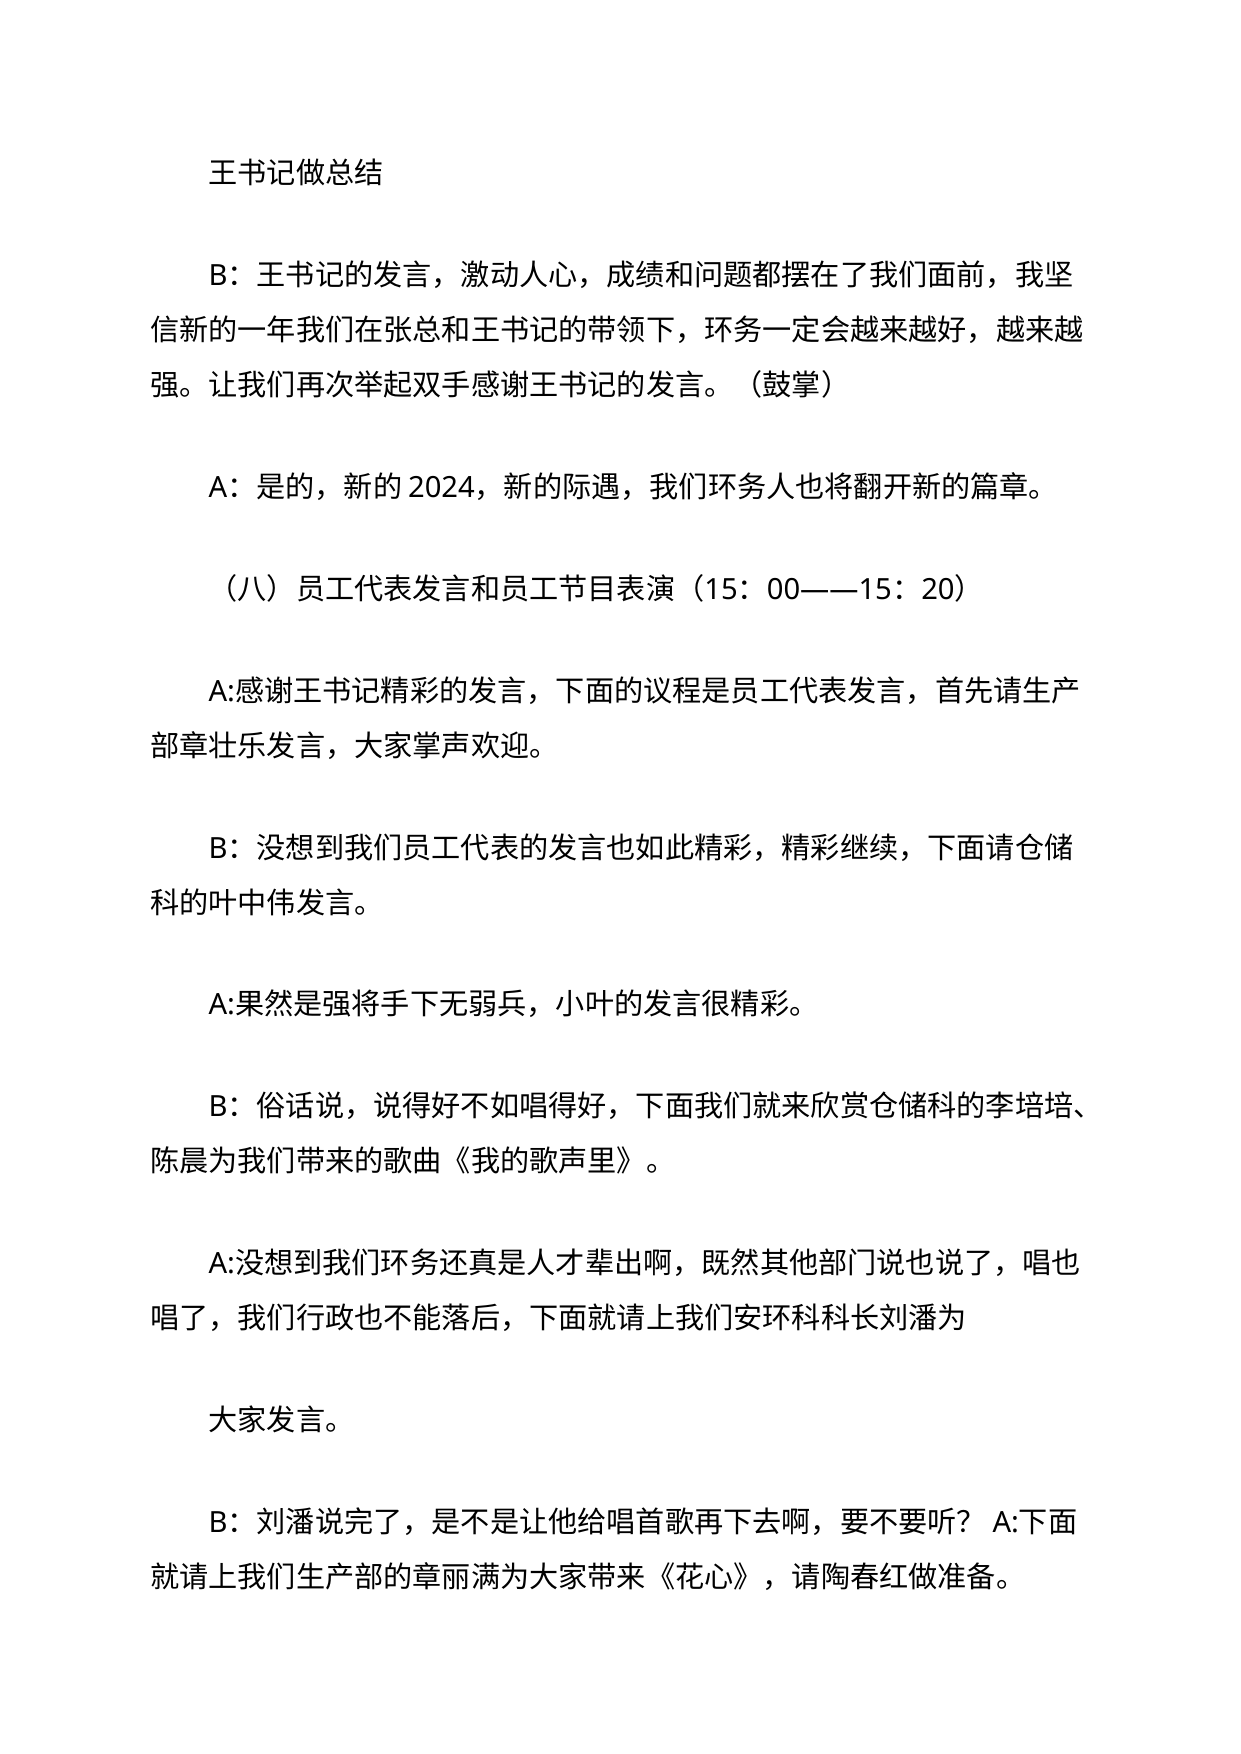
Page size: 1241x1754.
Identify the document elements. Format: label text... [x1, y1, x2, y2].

text 大家发言。 [150, 1396, 1090, 1439]
text B：刘潘说完了，是不是让他给唱首歌再下去啊，要不要听？ A:下面就请上我们生产部的章丽满为大家带来《花心》，请陶春红做准备。 [150, 1498, 1090, 1596]
text 王书记做总结 [150, 150, 1090, 192]
text A：是的，新的2024，新的际遇，我们环务人也将翻开新的篇章。 [150, 463, 1090, 506]
text A:果然是强将手下无弱兵，小叶的发言很精彩。 [150, 981, 1090, 1023]
text （八）员工代表发言和员工节目表演（15：00——15：20） [150, 565, 1090, 608]
text B：王书记的发言，激动人心，成绩和问题都摆在了我们面前，我坚信新的一年我们在张总和王书记的带领下，环务一定会越来越好，越来越强。让我们再次举起双手感谢王书记的发言。（鼓掌） [150, 252, 1090, 404]
text A:没想到我们环务还真是人才辈出啊，既然其他部门说也说了，唱也唱了，我们行政也不能落后，下面就请上我们安环科科长刘潘为 [150, 1240, 1090, 1337]
text B：没想到我们员工代表的发言也如此精彩，精彩继续，下面请仓储科的叶中伟发言。 [150, 824, 1090, 921]
text B：俗话说，说得好不如唱得好，下面我们就来欣赏仓储科的李培培、陈晨为我们带来的歌曲《我的歌声里》。 [150, 1083, 1090, 1180]
text A:感谢王书记精彩的发言，下面的议程是员工代表发言，首先请生产部章壮乐发言，大家掌声欢迎。 [150, 667, 1090, 765]
